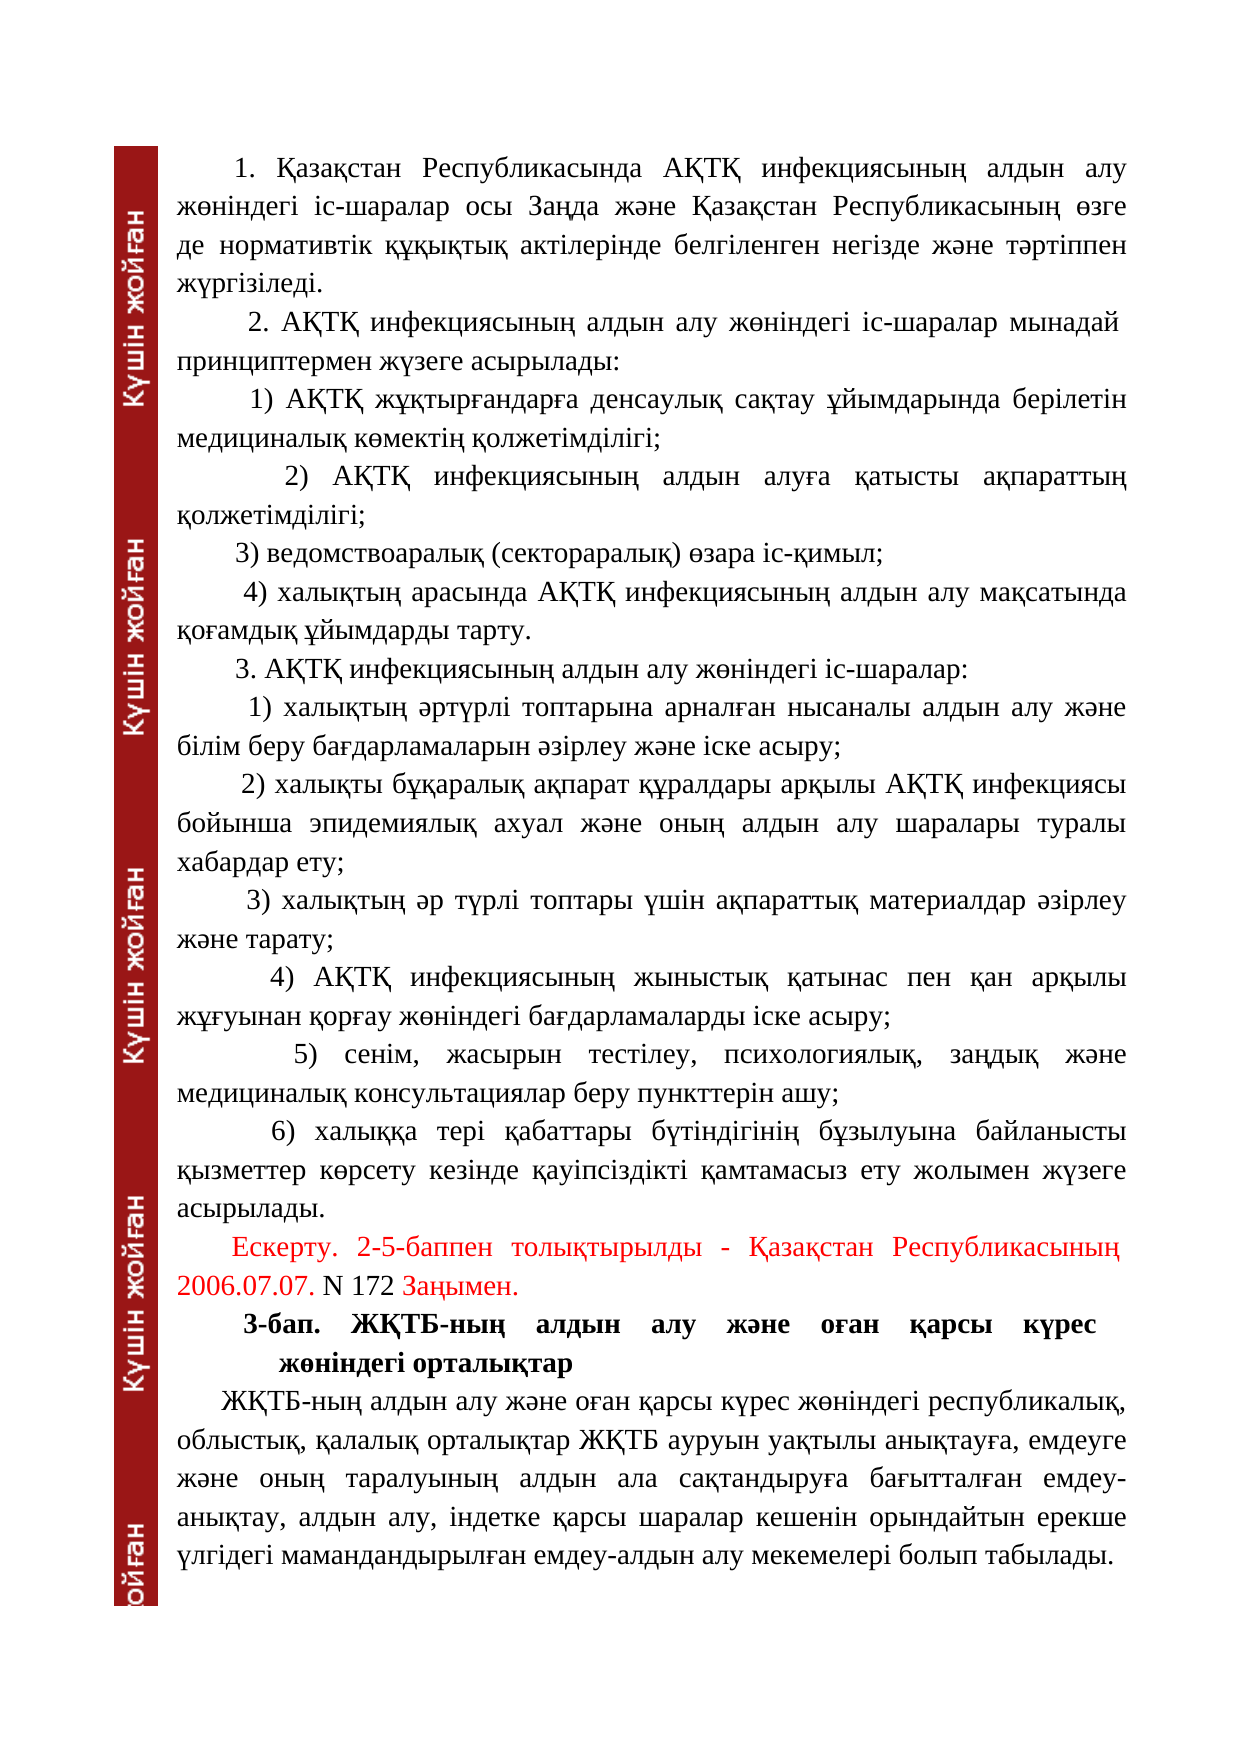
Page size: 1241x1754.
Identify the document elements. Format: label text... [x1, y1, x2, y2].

text 4) АҚТҚ инфекциясының жыныстық қатынас пен қан арқылы жұғуынан қорғау жөнiндегi бағдарламаларды iске асыру; [112, 959, 1128, 1031]
picture [114, 1031, 158, 1036]
text 3) ведомствоаралық (сектораралық) өзара iс-қимыл; [112, 535, 1128, 569]
picture [114, 146, 158, 150]
picture [114, 646, 158, 651]
picture [114, 762, 158, 767]
text 2. АҚТҚ инфекциясының алдын алу жөнiндегi iс-шаралар мынадай принциптермен жүзеге асырылады: [112, 304, 1128, 376]
text 2) халықты бұқаралық ақпарат құралдары арқылы АҚТҚ инфекциясы бойынша эпидемиялық ахуал және оның алдын алу шаралары туралы хабардар ету; [112, 767, 1128, 877]
text 3. АҚТҚ инфекциясының алдын алу жөнiндегi iс-шаралар: [112, 651, 1128, 684]
text 1) АҚТҚ жұқтырғандарға денсаулық сақтау ұйымдарында берiлетiн медициналық көмектiң қолжетiмдiлiгi; [112, 381, 1128, 453]
text 2) АҚТҚ инфекциясының алдын алуға қатысты ақпараттың қолжетiмдiлiгi; [112, 458, 1128, 530]
text 6) халыққа терi қабаттары бүтiндiгiнiң бұзылуына байланысты қызметтер көрсету кезiнде қауiпсiздiктi қамтамасыз ету жолымен жүзеге асырылады. Ескерту. 2-5-баппен толықтырылды - Қазақстан Республикасының 2006.07.07. N 172 Заңымен. [112, 1113, 1128, 1301]
text 1. Қазақстан Республикасында АҚТҚ инфекциясының алдын алу жөнiндегi iс-шаралар осы Заңда және Қазақстан Республикасының өзге де нормативтiк құқықтық актiлерiнде белгiленген негiзде және тәртiппен жүргiзiледi. [112, 150, 1128, 299]
picture [114, 376, 158, 381]
text 5) сенiм, жасырын тестiлеу, психологиялық, заңдық және медициналық консультациялар беру пункттерiн ашу; [112, 1036, 1128, 1108]
picture [114, 954, 158, 959]
picture [114, 1378, 158, 1383]
picture [114, 569, 158, 574]
text ЖҚТБ-ның алдын алу және оған қарсы күрес жөнiндегi республикалық, облыстық, қалалық орталықтар ЖҚТБ ауруын уақтылы анықтауға, емдеуге және оның таралуының алдын ала сақтандыруға бағытталған емдеу-анықтау, алдын алу, iндетке қарсы шаралар кешенiн орындайтын ерекше үлгiдегi мамандандырылған емдеу-алдын алу мекемелерi болып табылады. [112, 1383, 1128, 1571]
text 3) халықтың әр түрлi топтары үшiн ақпараттық материалдар әзiрлеу және тарату; [112, 882, 1128, 954]
picture [114, 877, 158, 882]
picture [114, 530, 158, 535]
picture [114, 1301, 158, 1306]
picture [114, 1571, 158, 1606]
text 1) халықтың әртүрлi топтарына арналған нысаналы алдын алу және бiлiм беру бағдарламаларын әзiрлеу және iске асыру; [112, 689, 1128, 762]
text 3-бап. ЖҚТБ-ның алдын алу және оған қарсы күрес жөнiндегi орталықтар [112, 1306, 1128, 1378]
picture [114, 453, 158, 458]
picture [114, 299, 158, 304]
picture [114, 684, 158, 689]
text 4) халықтың арасында АҚТҚ инфекциясының алдын алу мақсатында қоғамдық ұйымдарды тарту. [112, 574, 1128, 646]
picture [114, 1108, 158, 1113]
